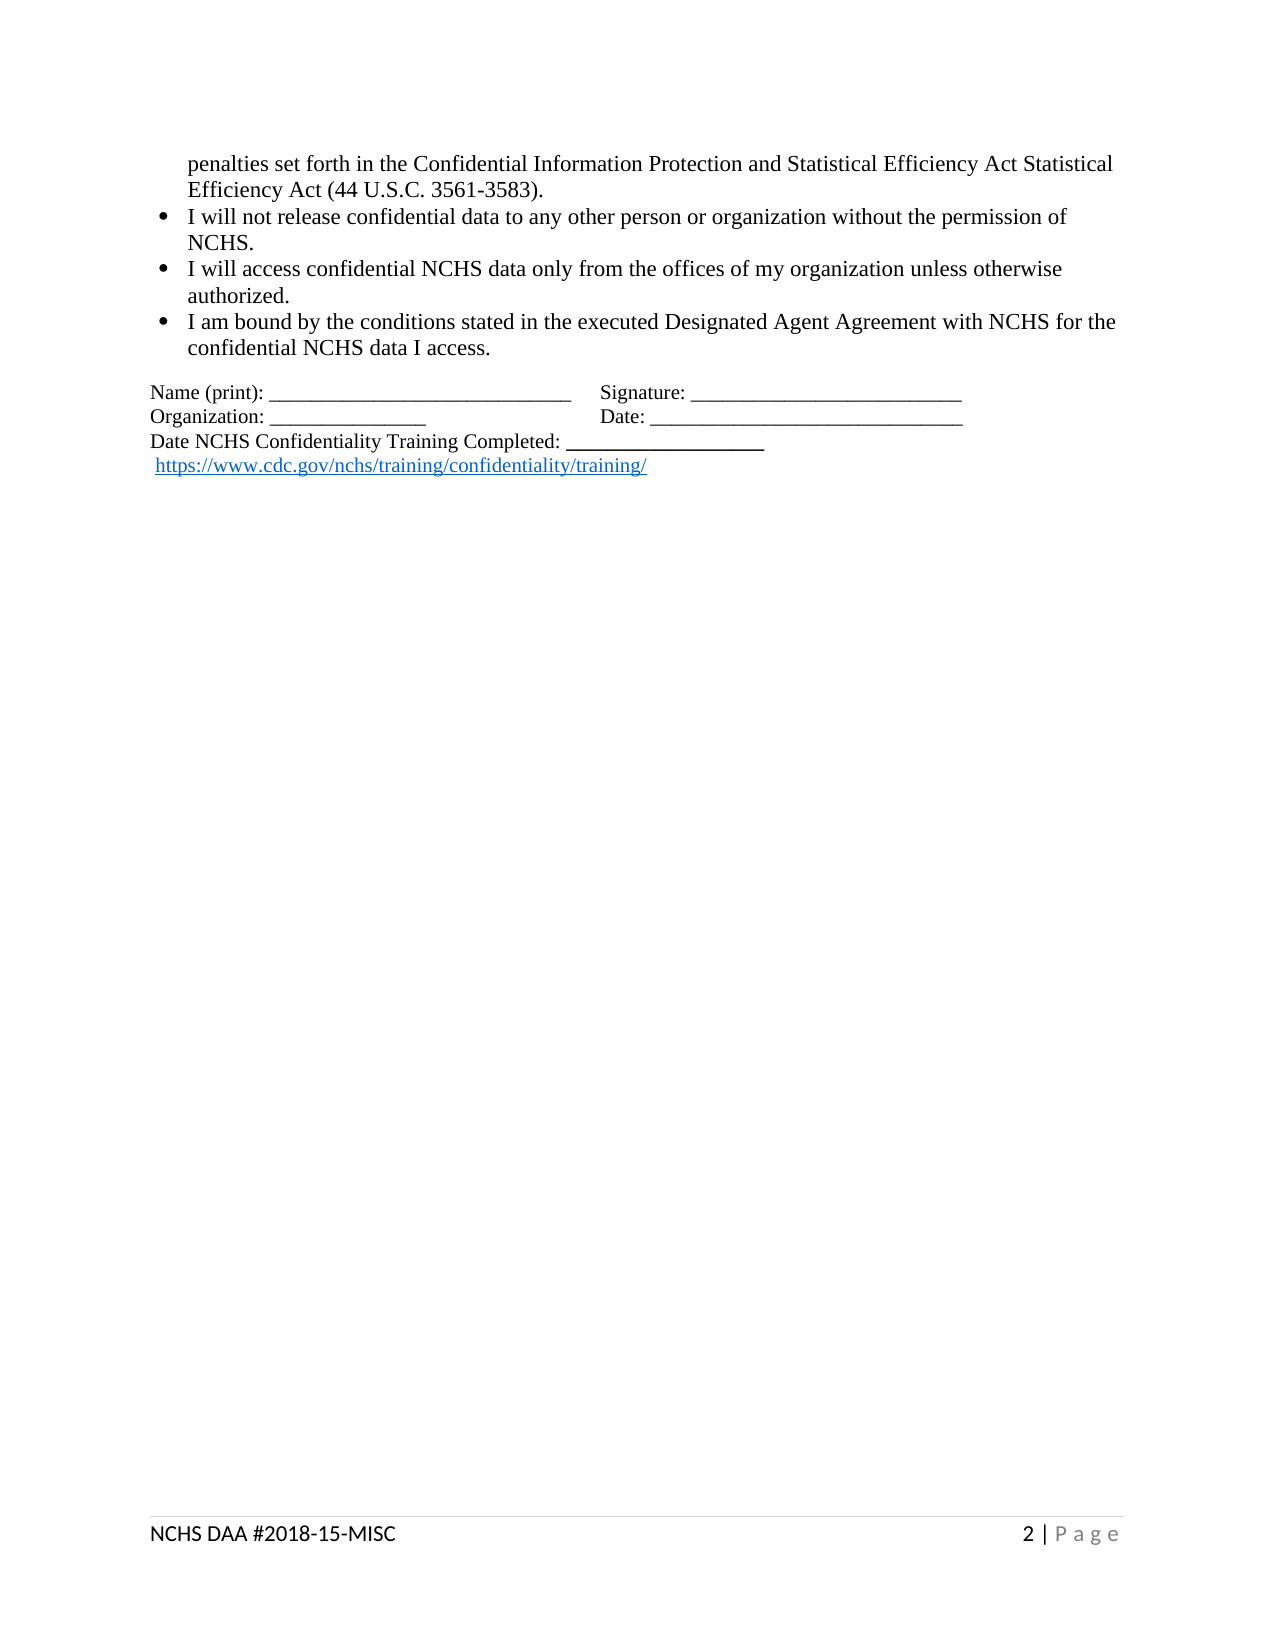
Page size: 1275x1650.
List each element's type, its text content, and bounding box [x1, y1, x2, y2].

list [159, 150, 1125, 203]
list I will access confidential NCHS data only from the offices of my organization unless otherwise authorized. [159, 255, 1125, 308]
text Organization: _______________ Date: ______________________________ [150, 404, 1125, 428]
list I will not release confidential data to any other person or organization without the permission of NCHS. [159, 203, 1125, 255]
text Date NCHS Confidentiality Training Completed: ___________________ [150, 428, 1125, 453]
list I am bound by the conditions stated in the executed Designated Agent Agreement with NCHS for the confidential NCHS data I access. [159, 308, 1125, 361]
text https://www.cdc.gov/nchs/training/confidentiality/training/ [150, 453, 1125, 477]
text Name (print): _____________________________ Signature: __________________________ [150, 380, 1125, 404]
